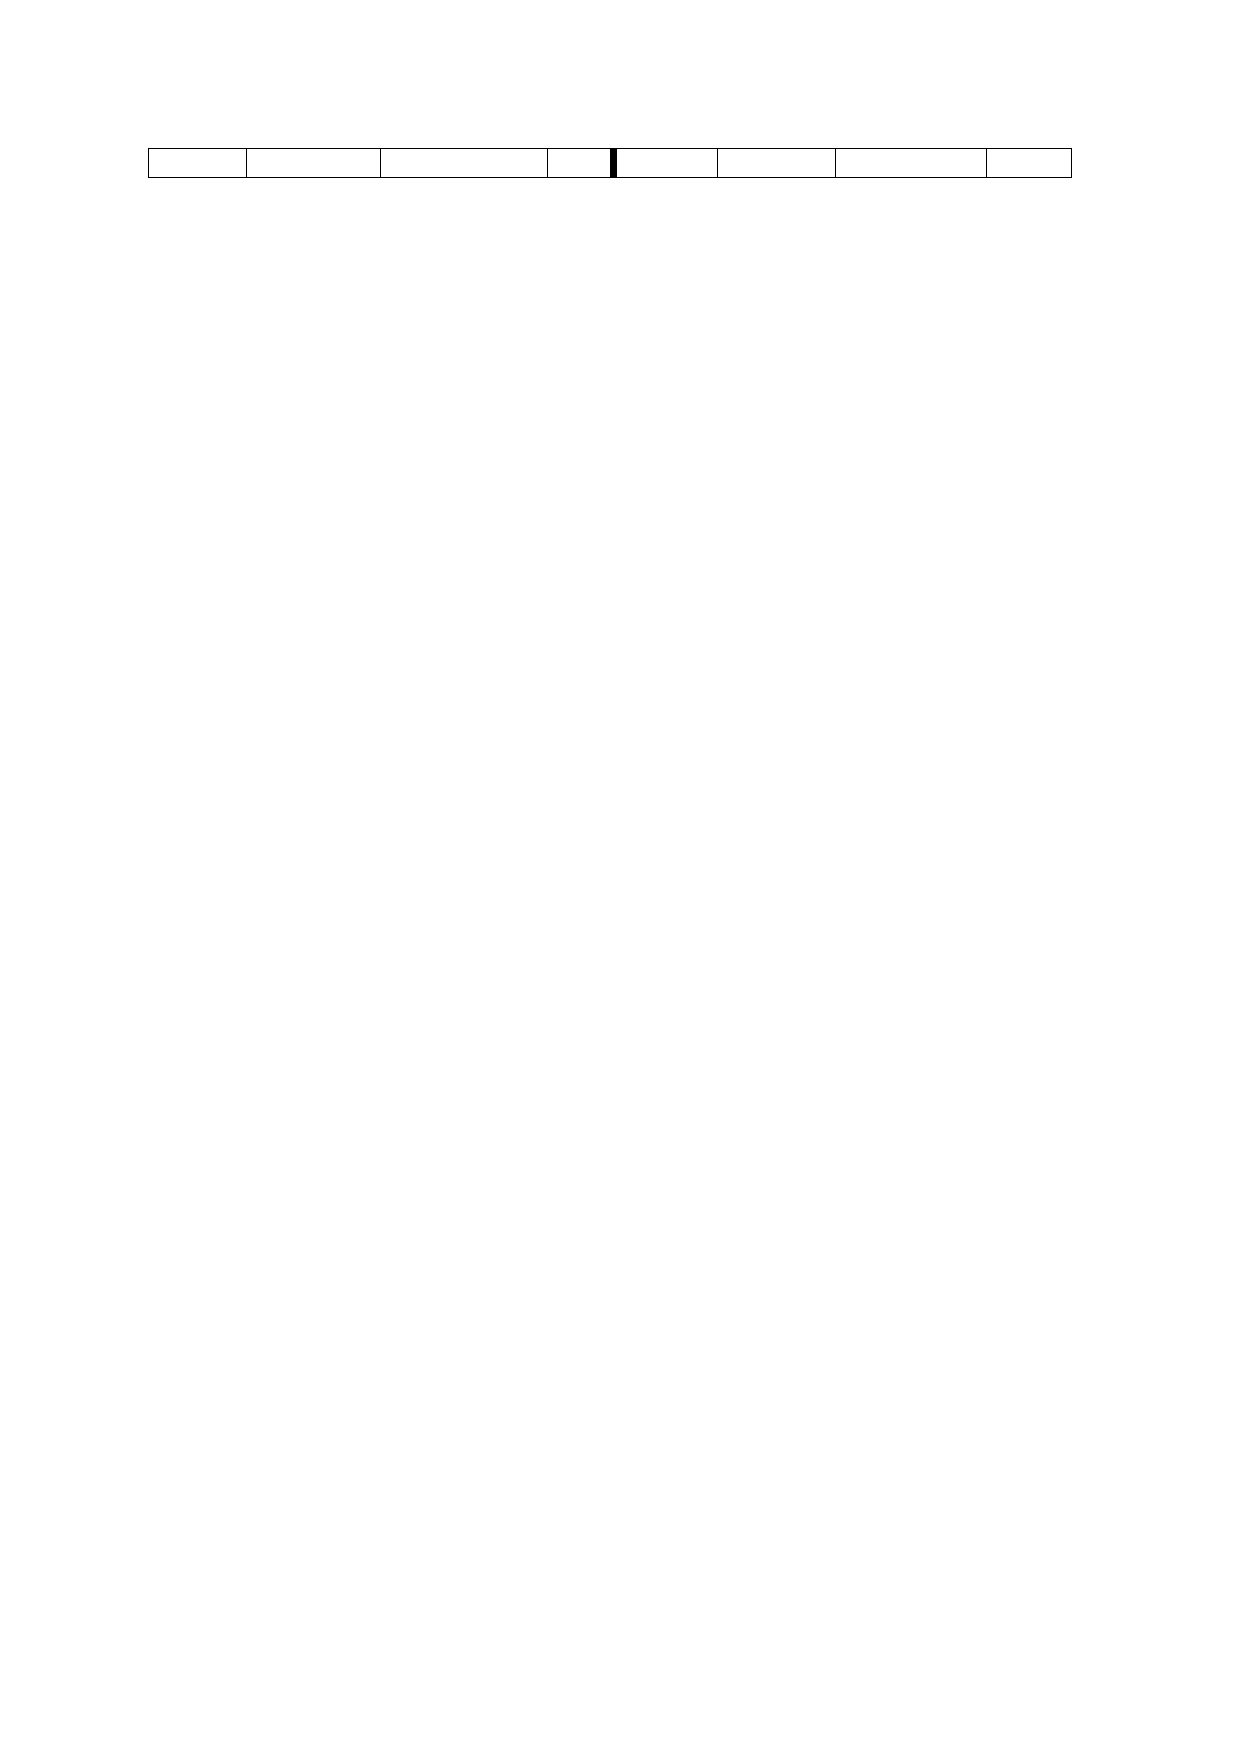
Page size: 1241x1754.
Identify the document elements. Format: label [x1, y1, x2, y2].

table_cell [987, 149, 1071, 177]
table_cell [617, 149, 717, 177]
table_cell [836, 149, 986, 177]
table_cell [149, 149, 246, 177]
table_cell [718, 149, 835, 177]
table_cell [247, 149, 380, 177]
table_cell [381, 149, 547, 177]
table_cell [548, 149, 610, 177]
